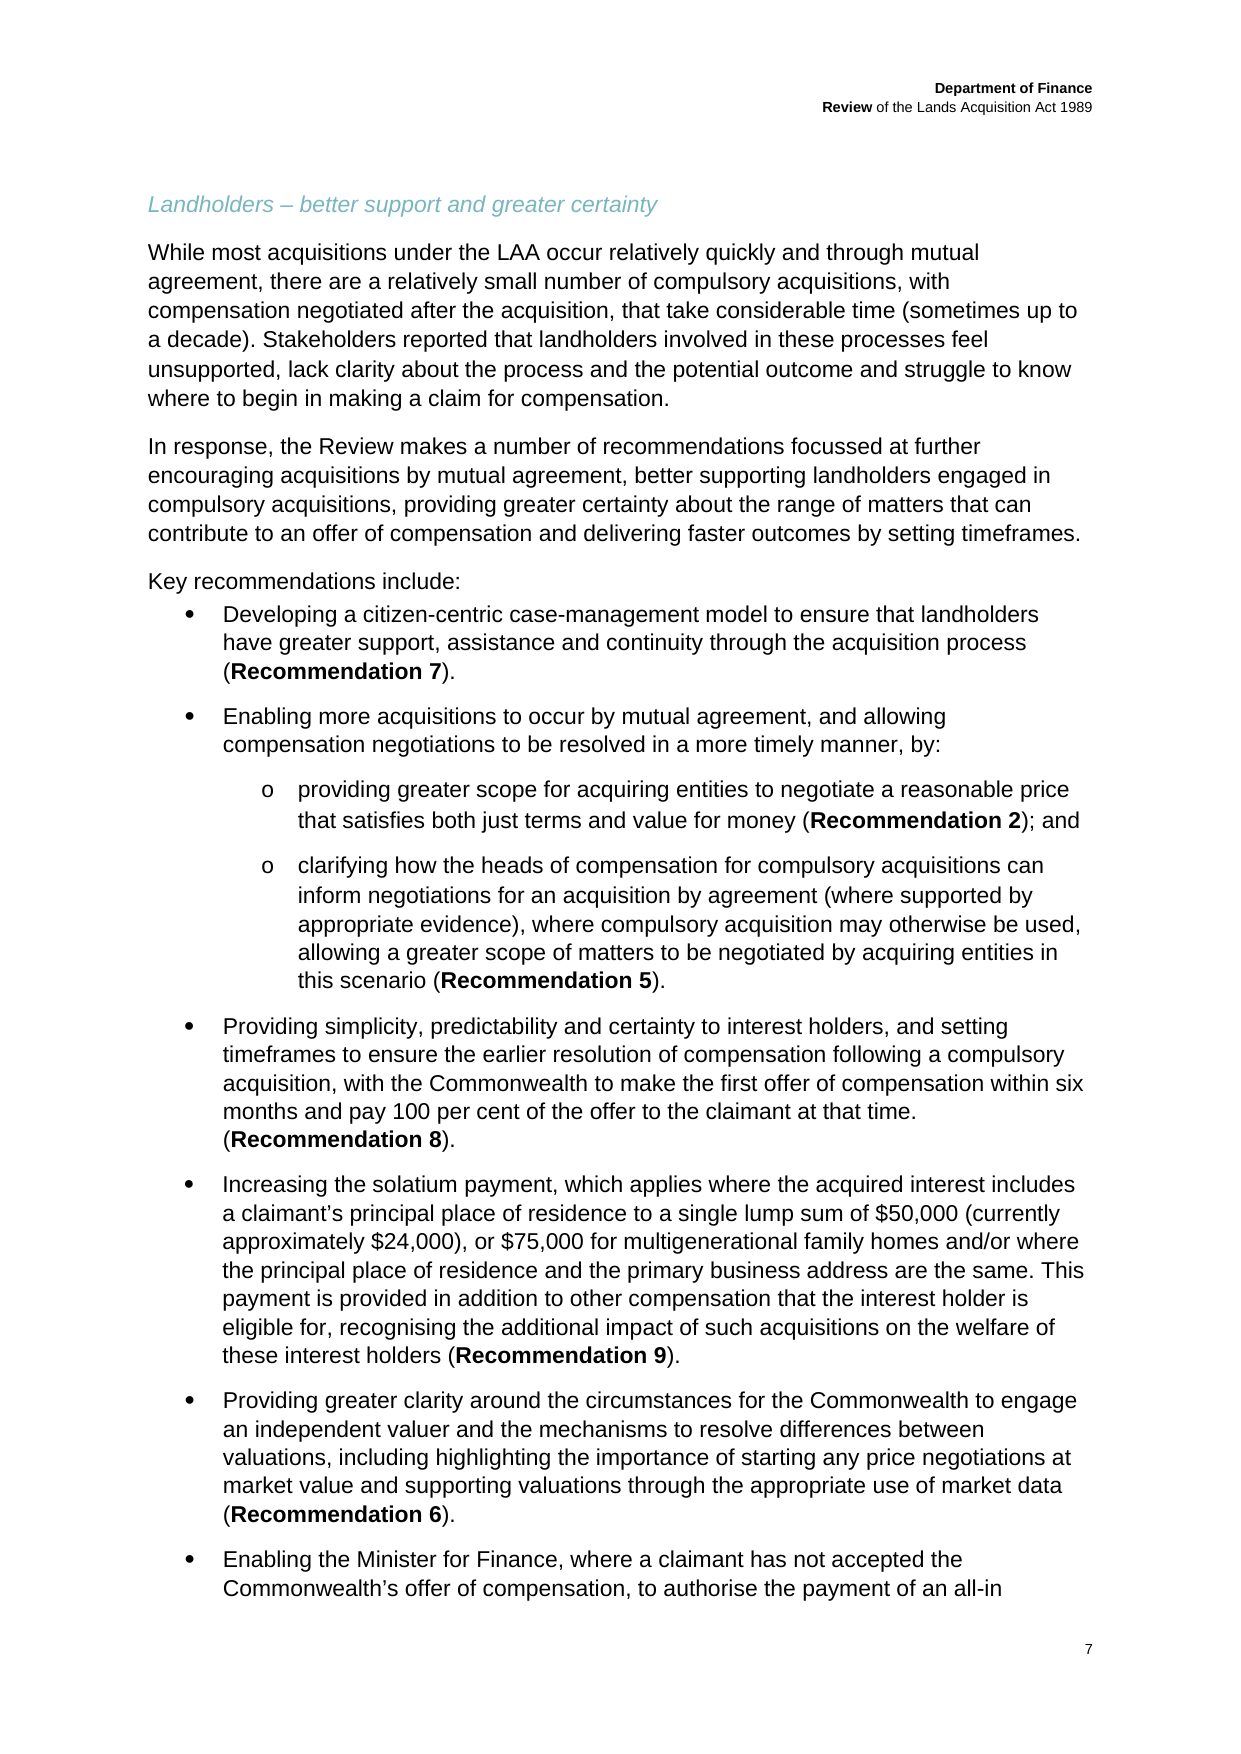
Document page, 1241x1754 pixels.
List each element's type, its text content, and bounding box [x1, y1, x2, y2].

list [186, 1546, 1092, 1601]
list Providing simplicity, predictability and certainty to interest holders, and setting timeframes to ensure the earlier resolution of compensation following a compulsory acquisition, with the Commonwealth to make the first offer of compensation within six months and pay 100 per cent of the offer to the claimant at that time. (Recommendation 8). [185, 1013, 1092, 1153]
text Key recommendations include: [148, 565, 1092, 594]
list providing greater scope for acquiring entities to negotiate a reasonable price that satisfies both just terms and value for money (Recommendation 2); and [261, 776, 1092, 833]
subtitle Landholders – better support and greater certainty [148, 186, 1092, 217]
text In response, the Review makes a number of recommendations focussed at further encouraging acquisitions by mutual agreement, better supporting landholders engaged in compulsory acquisitions, providing greater certainty about the range of matters that can contribute to an offer of compensation and delivering faster outcomes by setting timeframes. [148, 430, 1092, 547]
list Developing a citizen-centric case-management model to ensure that landholders have greater support, assistance and continuity through the acquisition process (Recommendation 7). [186, 601, 1092, 684]
list Enabling more acquisitions to occur by mutual agreement, and allowing compensation negotiations to be resolved in a more timely manner, by: [186, 703, 1092, 757]
text While most acquisitions under the LAA occur relatively quickly and through mutual agreement, there are a relatively small number of compulsory acquisitions, with compensation negotiated after the acquisition, that take considerable time (sometimes up to a decade). Stakeholders reported that landholders involved in these processes feel unsupported, lack clarity about the process and the potential outcome and struggle to know where to begin in making a claim for compensation. [148, 236, 1092, 411]
list Increasing the solatium payment, which applies where the acquired interest includes a claimant’s principal place of residence to a single lump sum of $50,000 (currently approximately $24,000), or $75,000 for multigenerational family homes and/or where the principal place of residence and the primary business address are the same. This payment is provided in addition to other compensation that the interest holder is eligible for, recognising the additional impact of such acquisitions on the welfare of these interest holders (Recommendation 9). [185, 1171, 1092, 1368]
list Providing greater clarity around the circumstances for the Commonwealth to engage an independent valuer and the mechanisms to resolve differences between valuations, including highlighting the importance of starting any price negotiations at market value and supporting valuations through the appropriate use of market data (Recommendation 6). [186, 1387, 1092, 1527]
list clarifying how the heads of compensation for compulsory acquisitions can inform negotiations for an acquisition by agreement (where supported by appropriate evidence), where compulsory acquisition may otherwise be used, allowing a greater scope of matters to be negotiated by acquiring entities in this scenario (Recommendation 5). [261, 852, 1092, 994]
